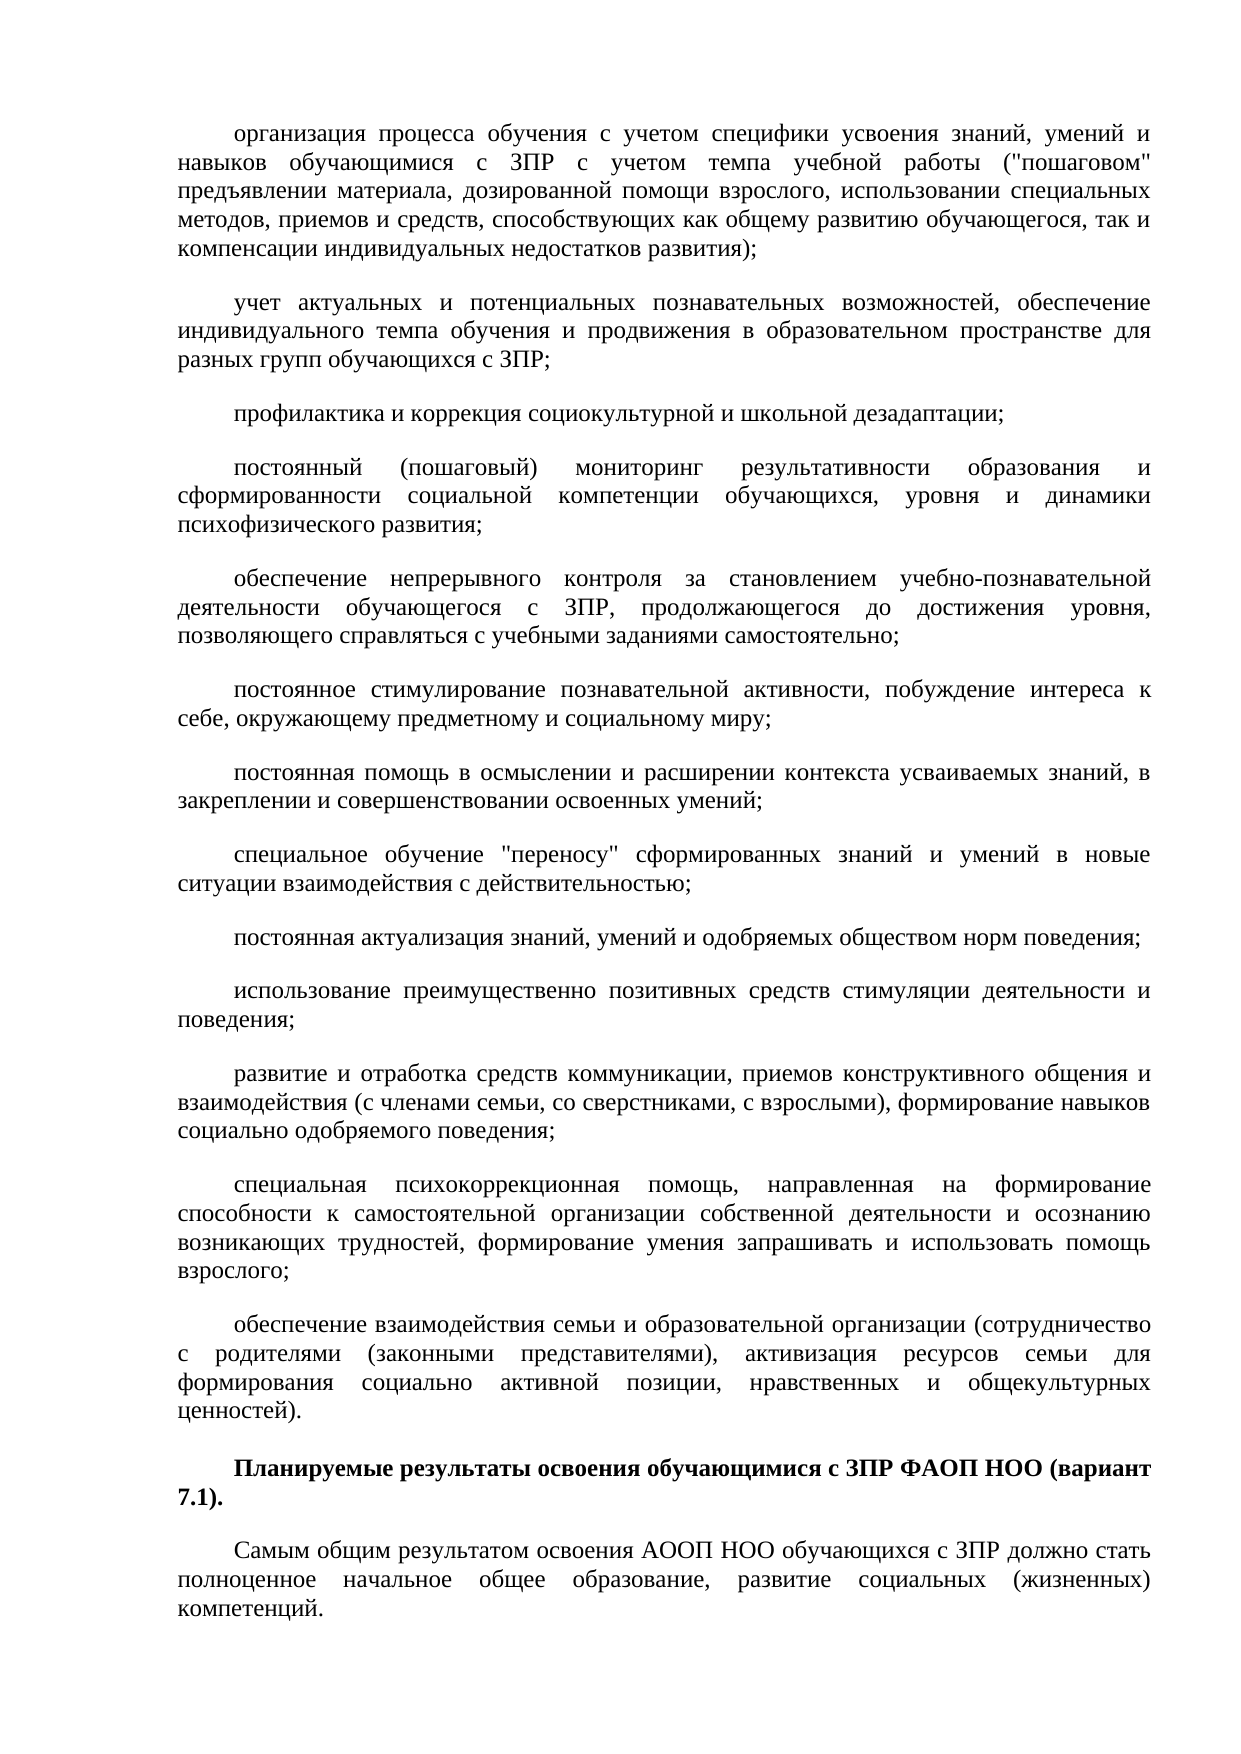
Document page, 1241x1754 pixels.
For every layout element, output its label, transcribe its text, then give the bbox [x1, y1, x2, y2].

text обеспечение непрерывного контроля за становлением учебно-познавательной деятельности обучающегося с ЗПР, продолжающегося до достижения уровня, позволяющего справляться с учебными заданиями самостоятельно; [177, 563, 1152, 649]
text профилактика и коррекция социокультурной и школьной дезадаптации; [177, 398, 1152, 427]
text постоянная помощь в осмыслении и расширении контекста усваиваемых знаний, в закреплении и совершенствовании освоенных умений; [177, 757, 1152, 814]
text постоянный (пошаговый) мониторинг результативности образования и сформированности социальной компетенции обучающихся, уровня и динамики психофизического развития; [177, 452, 1152, 538]
text специальное обучение "переносу" сформированных знаний и умений в новые ситуации взаимодействия с действительностью; [177, 839, 1152, 897]
text использование преимущественно позитивных средств стимуляции деятельности и поведения; [177, 976, 1152, 1033]
text Самым общим результатом освоения АООП НОО обучающихся с ЗПР должно стать полноценное начальное общее образование, развитие социальных (жизненных) компетенций. [177, 1536, 1152, 1622]
text организация процесса обучения с учетом специфики усвоения знаний, умений и навыков обучающимися с ЗПР с учетом темпа учебной работы ("пошаговом" предъявлении материала, дозированной помощи взрослого, использовании специальных методов, приемов и средств, способствующих как общему развитию обучающегося, так и компенсации индивидуальных недостатков развития); [177, 118, 1152, 262]
text специальная психокоррекционная помощь, направленная на формирование способности к самостоятельной организации собственной деятельности и осознанию возникающих трудностей, формирование умения запрашивать и использовать помощь взрослого; [177, 1169, 1152, 1284]
text обеспечение взаимодействия семьи и образовательной организации (сотрудничество с родителями (законными представителями), активизация ресурсов семьи для формирования социально активной позиции, нравственных и общекультурных ценностей). [177, 1309, 1152, 1424]
text учет актуальных и потенциальных познавательных возможностей, обеспечение индивидуального темпа обучения и продвижения в образовательном пространстве для разных групп обучающихся с ЗПР; [177, 287, 1152, 373]
text постоянная актуализация знаний, умений и одобряемых обществом норм поведения; [177, 922, 1152, 951]
text развитие и отработка средств коммуникации, приемов конструктивного общения и взаимодействия (с членами семьи, со сверстниками, с взрослыми), формирование навыков социально одобряемого поведения; [177, 1058, 1152, 1144]
title Планируемые результаты освоения обучающимися с ЗПР ФАОП НОО (вариант 7.1). [177, 1453, 1152, 1511]
text постоянное стимулирование познавательной активности, побуждение интереса к себе, окружающему предметному и социальному миру; [177, 674, 1152, 732]
